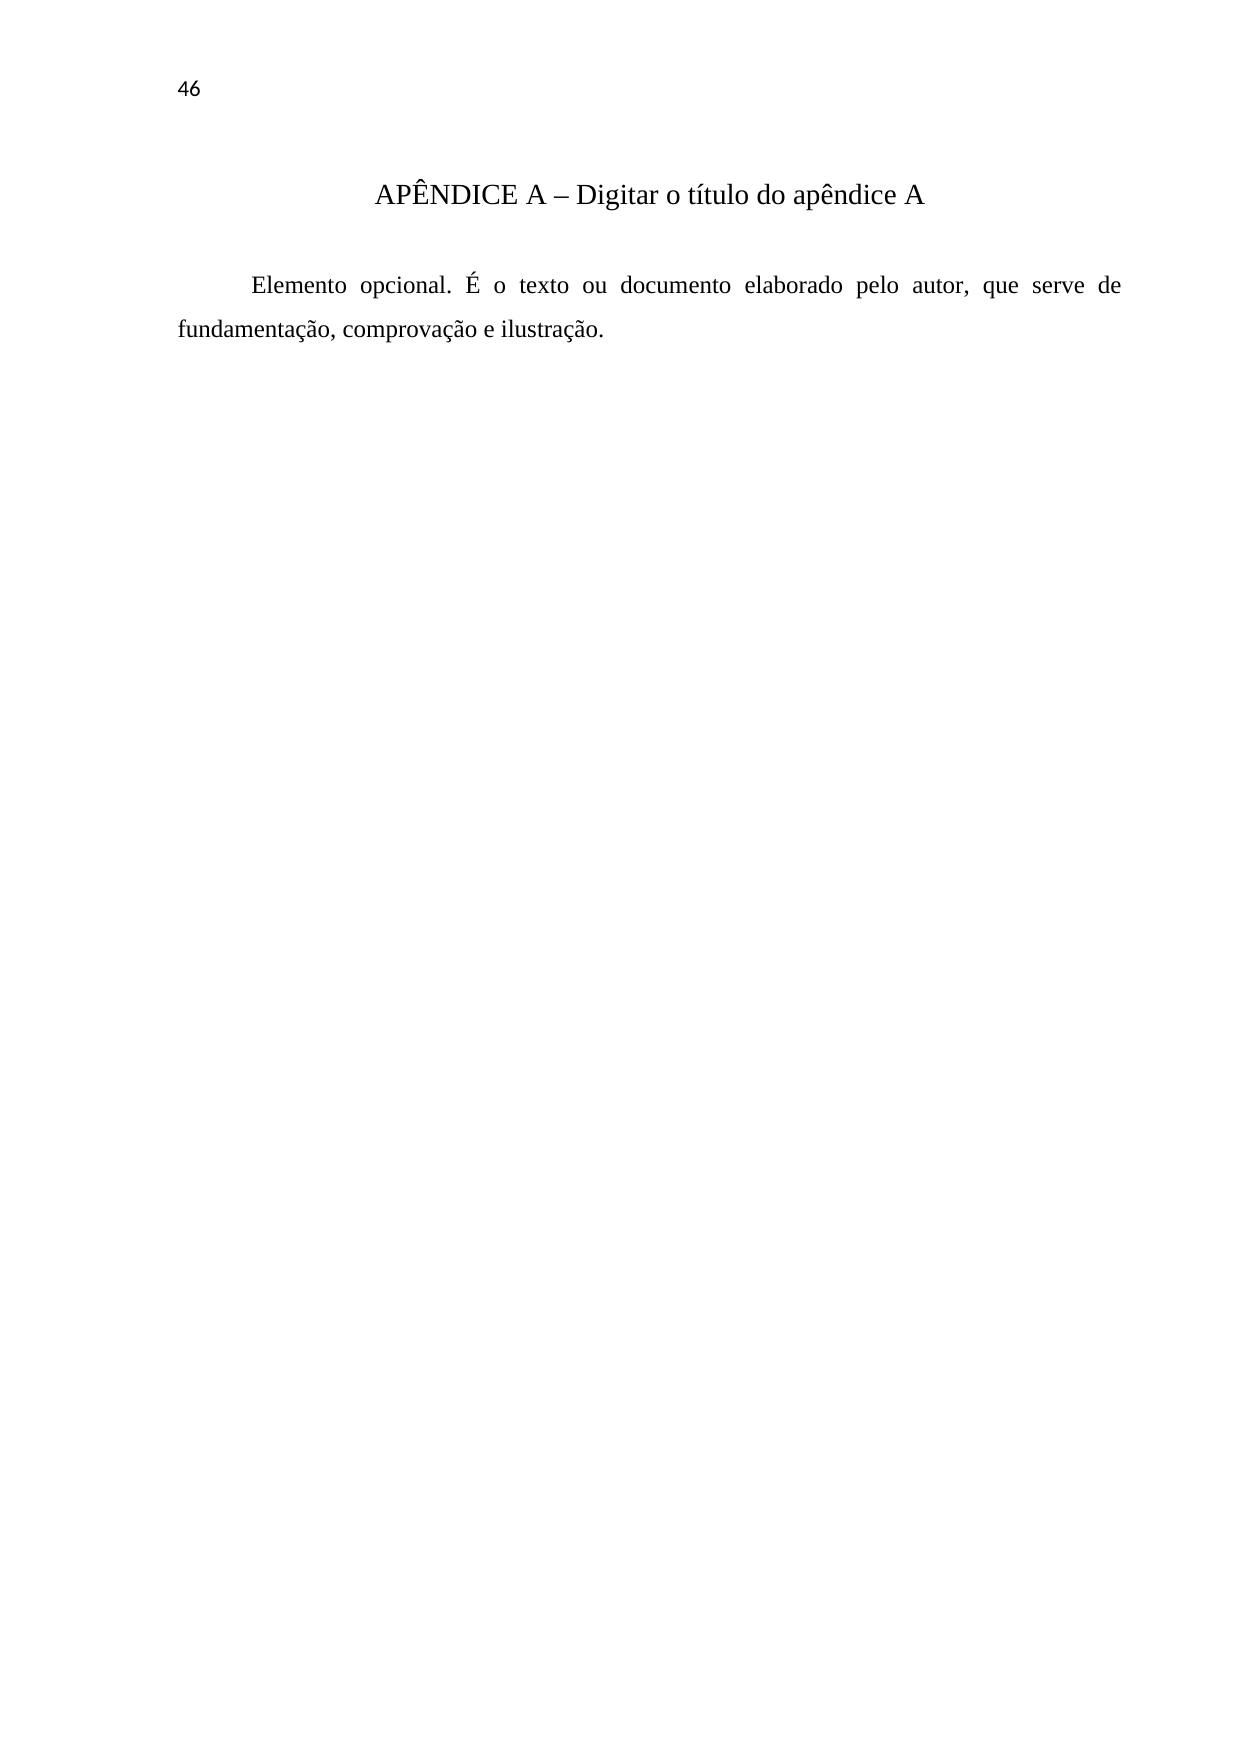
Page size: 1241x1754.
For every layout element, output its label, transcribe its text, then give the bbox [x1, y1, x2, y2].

text APÊNDICE A – Digitar o título do apêndice A [177, 177, 1122, 211]
text Elemento opcional. É o texto ou documento elaborado pelo autor, que serve de fundamentação, comprovação e ilustração. [177, 271, 1122, 342]
